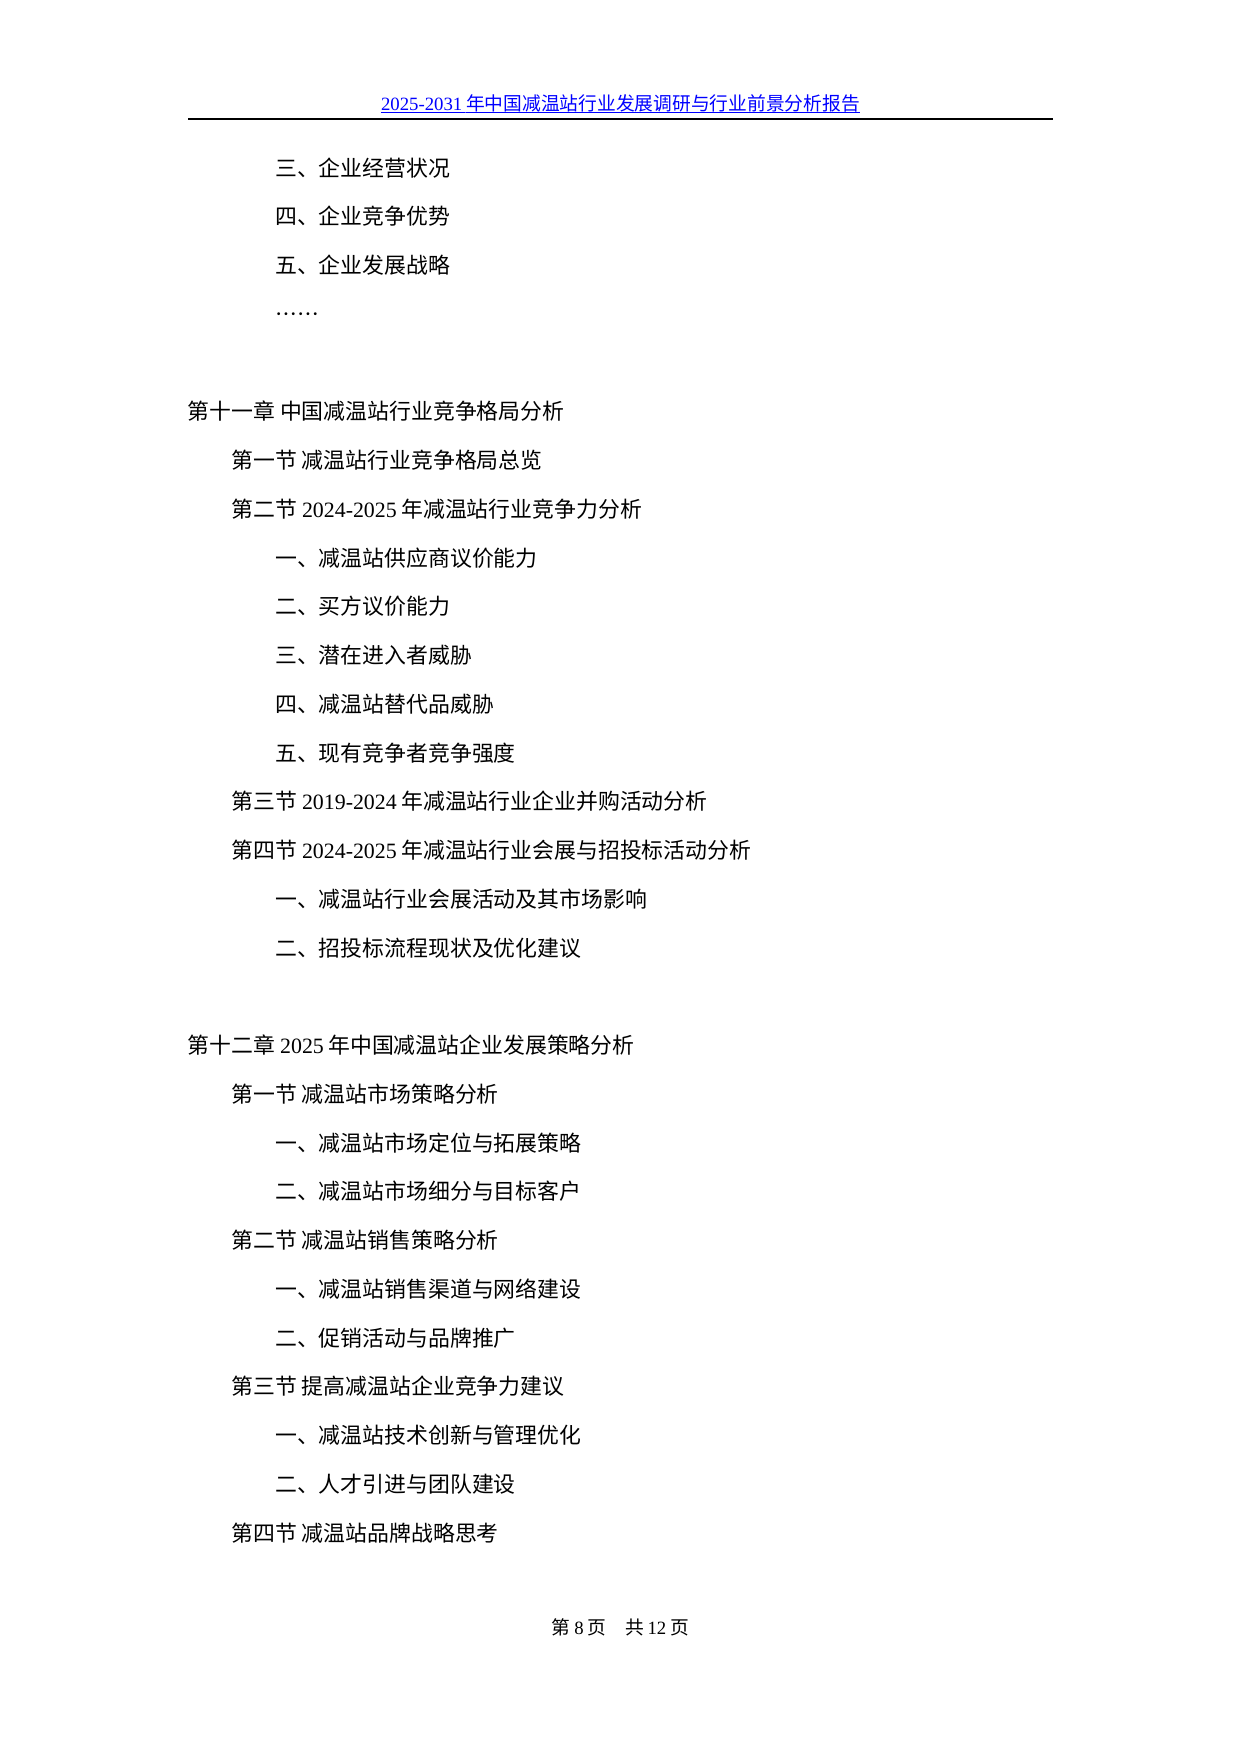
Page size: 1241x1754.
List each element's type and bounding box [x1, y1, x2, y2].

text [187, 150, 1053, 1548]
